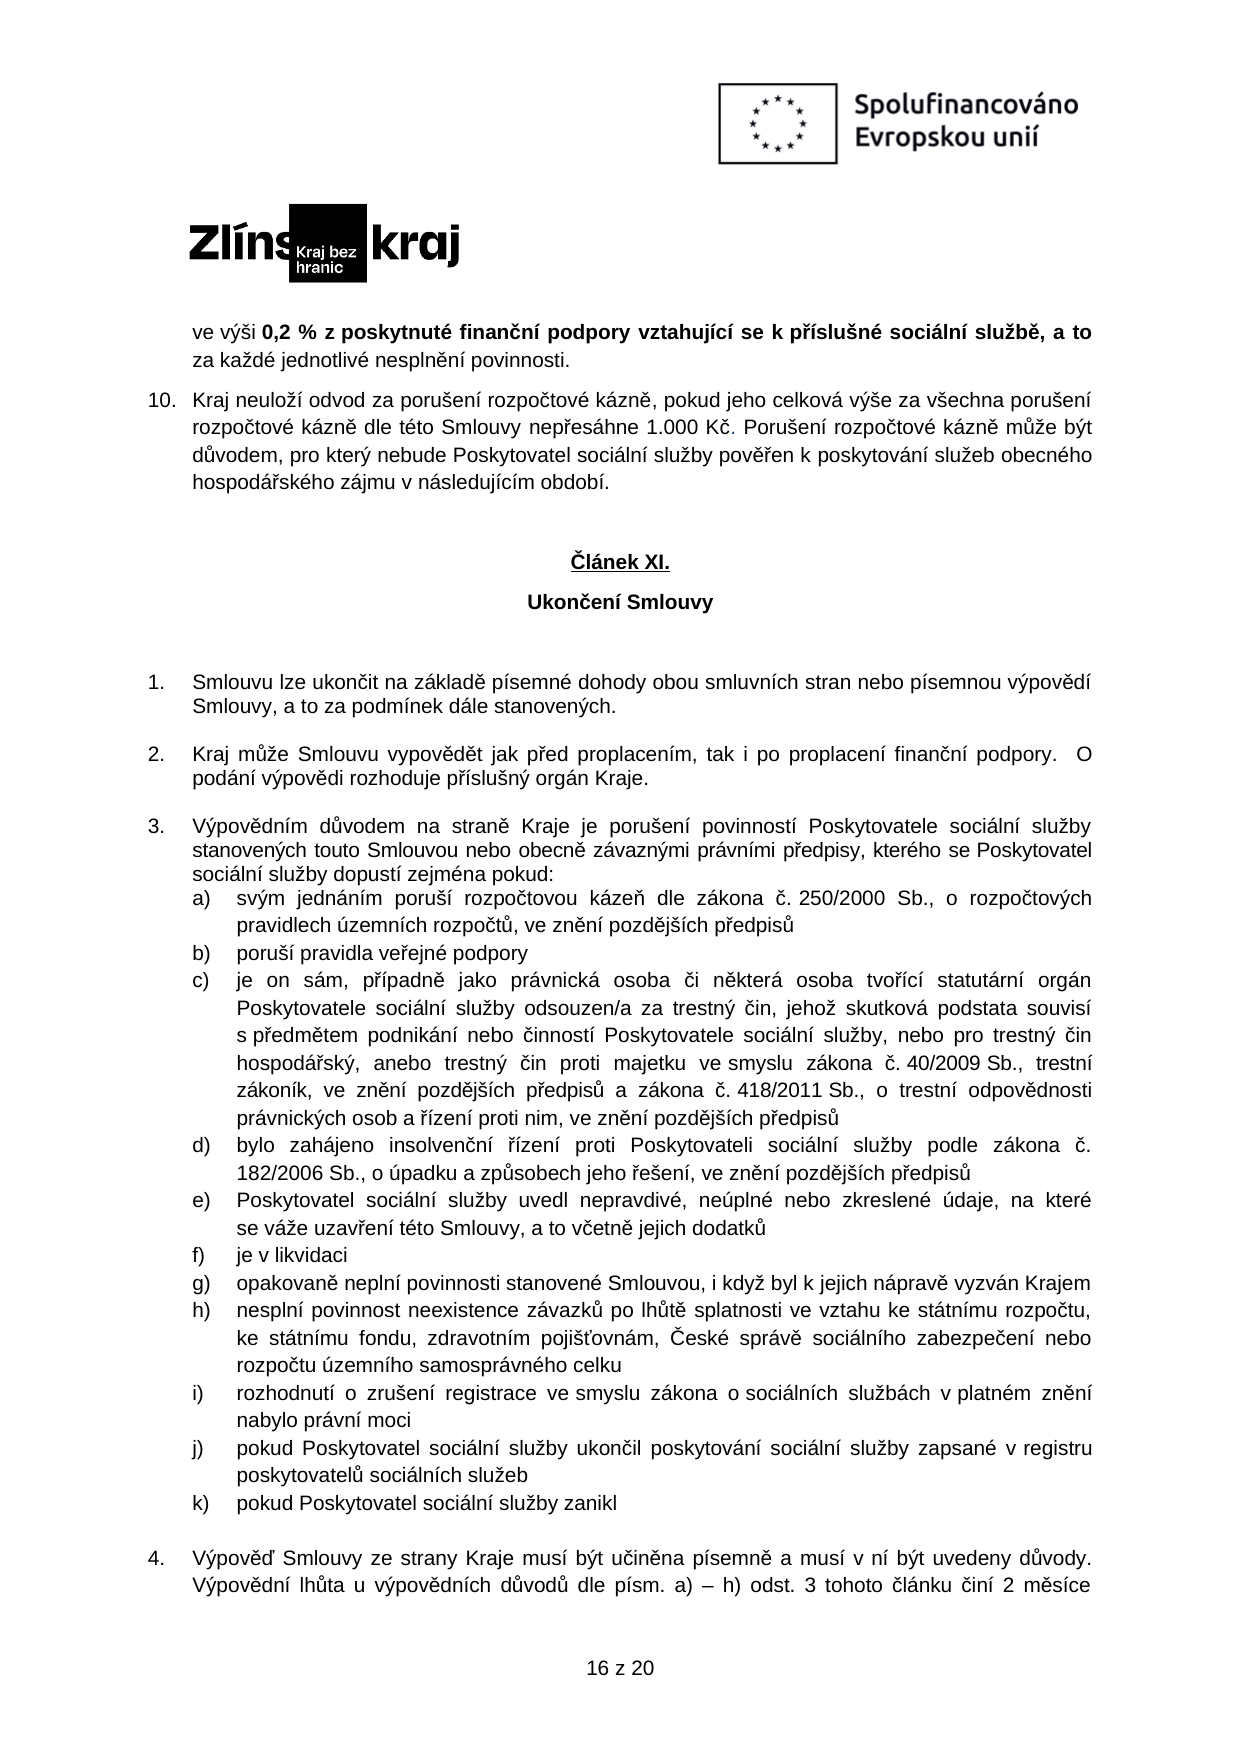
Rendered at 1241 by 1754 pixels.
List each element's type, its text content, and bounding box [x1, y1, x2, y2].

list bylo zahájeno insolvenční řízení proti Poskytovateli sociální služby podle zákona č. 182/2006 Sb., o úpadku a způsobech jeho řešení, ve znění pozdějších předpisů [192, 1133, 1092, 1185]
list Výpovědním důvodem na straně Kraje je porušení povinností Poskytovatele sociální služby stanovených touto Smlouvou nebo obecně závaznými právními předpisy, kterého se Poskytovatel sociální služby dopustí zejména pokud: [148, 814, 1092, 886]
picture [712, 73, 1093, 172]
text Článek XI. [148, 550, 1092, 574]
picture [147, 171, 500, 315]
list opakovaně neplní povinnosti stanovené Smlouvou, i když byl k jejich nápravě vyzván Krajem [192, 1271, 1092, 1295]
list Kraj může Smlouvu vypovědět jak před proplacením, tak i po proplacení finanční podpory. O podání výpovědi rozhoduje příslušný orgán Kraje. [148, 742, 1092, 790]
text Ukončení Smlouvy [148, 590, 1092, 614]
list Poskytovatel sociální služby uvedl nepravdivé, neúplné nebo zkreslené údaje, na které se váže uzavření této Smlouvy, a to včetně jejich dodatků [192, 1188, 1092, 1240]
list nesplní povinnost neexistence závazků po lhůtě splatnosti ve vztahu ke státnímu rozpočtu, ke státnímu fondu, zdravotním pojišťovnám, České správě sociálního zabezpečení nebo rozpočtu územního samosprávného celku [192, 1298, 1092, 1377]
list pokud Poskytovatel sociální služby ukončil poskytování sociální služby zapsané v registru poskytovatelů sociálních služeb [192, 1436, 1092, 1487]
list poruší pravidla veřejné podpory [192, 941, 1092, 965]
list svým jednáním poruší rozpočtovou kázeň dle zákona č. 250/2000 Sb., o rozpočtových pravidlech územních rozpočtů, ve znění pozdějších předpisů [192, 886, 1092, 937]
list je on sám, případně jako právnická osoba či některá osoba tvořící statutární orgán Poskytovatele sociální služby odsouzen/a za trestný čin, jehož skutková podstata souvisí s předmětem podnikání nebo činností Poskytovatele sociální služby, nebo pro trestný čin hospodářský, anebo trestný čin proti majetku ve smyslu zákona č. 40/2009 Sb., trestní zákoník, ve znění pozdějších předpisů a zákona č. 418/2011 Sb., o trestní odpovědnosti právnických osob a řízení proti nim, ve znění pozdějších předpisů [192, 968, 1092, 1130]
list je v likvidaci [192, 1243, 1092, 1267]
list Smlouvu lze ukončit na základě písemné dohody obou smluvních stran nebo písemnou výpovědí Smlouvy, a to za podmínek dále stanovených. [148, 670, 1092, 718]
list Kraj neuloží odvod za porušení rozpočtové kázně, pokud jeho celková výše za všechna porušení rozpočtové kázně dle této Smlouvy nepřesáhne 1.000 Kč. Porušení rozpočtové kázně může být důvodem, pro který nebude Poskytovatel sociální služby pověřen k poskytování služeb obecného hospodářského zájmu v následujícím období. [148, 388, 1092, 494]
list rozhodnutí o zrušení registrace ve smyslu zákona o sociálních službách v platném znění nabylo právní moci [192, 1381, 1092, 1432]
list pokud Poskytovatel sociální služby zanikl [192, 1491, 1092, 1515]
